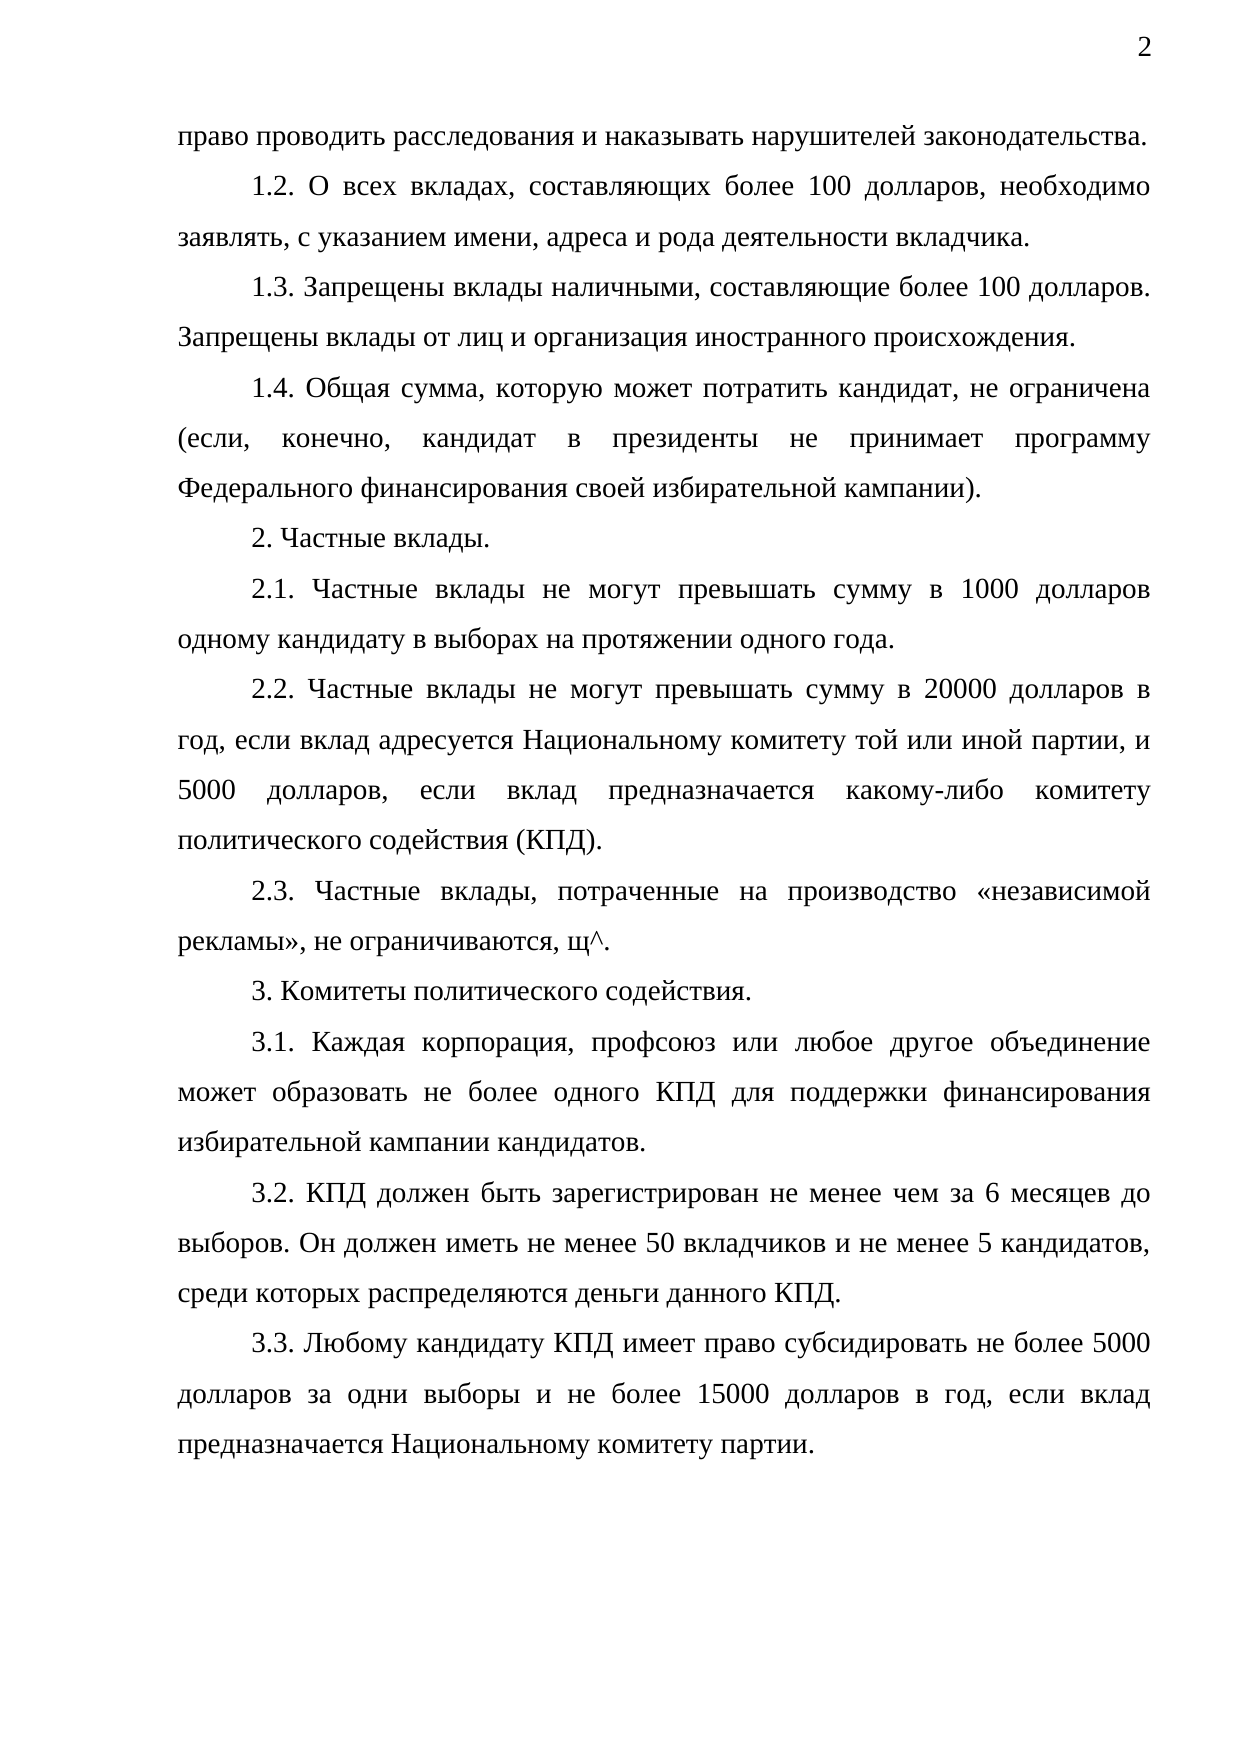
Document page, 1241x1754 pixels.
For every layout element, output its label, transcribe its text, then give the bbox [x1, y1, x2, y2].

text 1.4. Общая сумма, которую может потратить кандидат, не ограничена (если, конечно, кандидат в президенты не принимает программу Федерального финансирования своей избирательной кампании). [177, 370, 1152, 504]
text 1.3. Запрещены вклады наличными, составляющие более 100 долларов. Запрещены вклады от лиц и организация иностранного происхождения. [177, 269, 1152, 353]
text 2.1. Частные вклады не могут превышать сумму в 1000 долларов одному кандидату в выборах на протяжении одного года. [177, 571, 1152, 655]
text 3.3. Любому кандидату КПД имеет право субсидировать не более 5000 долларов за одни выборы и не более 15000 долларов в год, если вклад предназначается Национальному комитету партии. [177, 1326, 1152, 1460]
text 2.2. Частные вклады не могут превышать сумму в 20000 долларов в год, если вклад адресуется Национальному комитету той или иной партии, и 5000 долларов, если вклад предназначается какому-либо комитету политического содействия (КПД). [177, 672, 1152, 856]
text 3.2. КПД должен быть зарегистрирован не менее чем за 6 месяцев до выборов. Он должен иметь не менее 50 вкладчиков и не менее 5 кандидатов, среди которых распределяются деньги данного КПД. [177, 1175, 1152, 1309]
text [177, 118, 1152, 152]
text 2. Частные вклады. [177, 521, 1152, 554]
text 2.3. Частные вклады, потраченные на производство «независимой рекламы», не ограничиваются, щ^. [177, 873, 1152, 957]
text 3.1. Каждая корпорация, профсоюз или любое другое объединение может образовать не более одного КПД для поддержки финансирования избирательной кампании кандидатов. [177, 1024, 1152, 1158]
text 1.2. О всех вкладах, составляющих более 100 долларов, необходимо заявлять, с указанием имени, адреса и рода деятельности вкладчика. [177, 168, 1152, 252]
text 3. Комитеты политического содействия. [177, 973, 1152, 1007]
